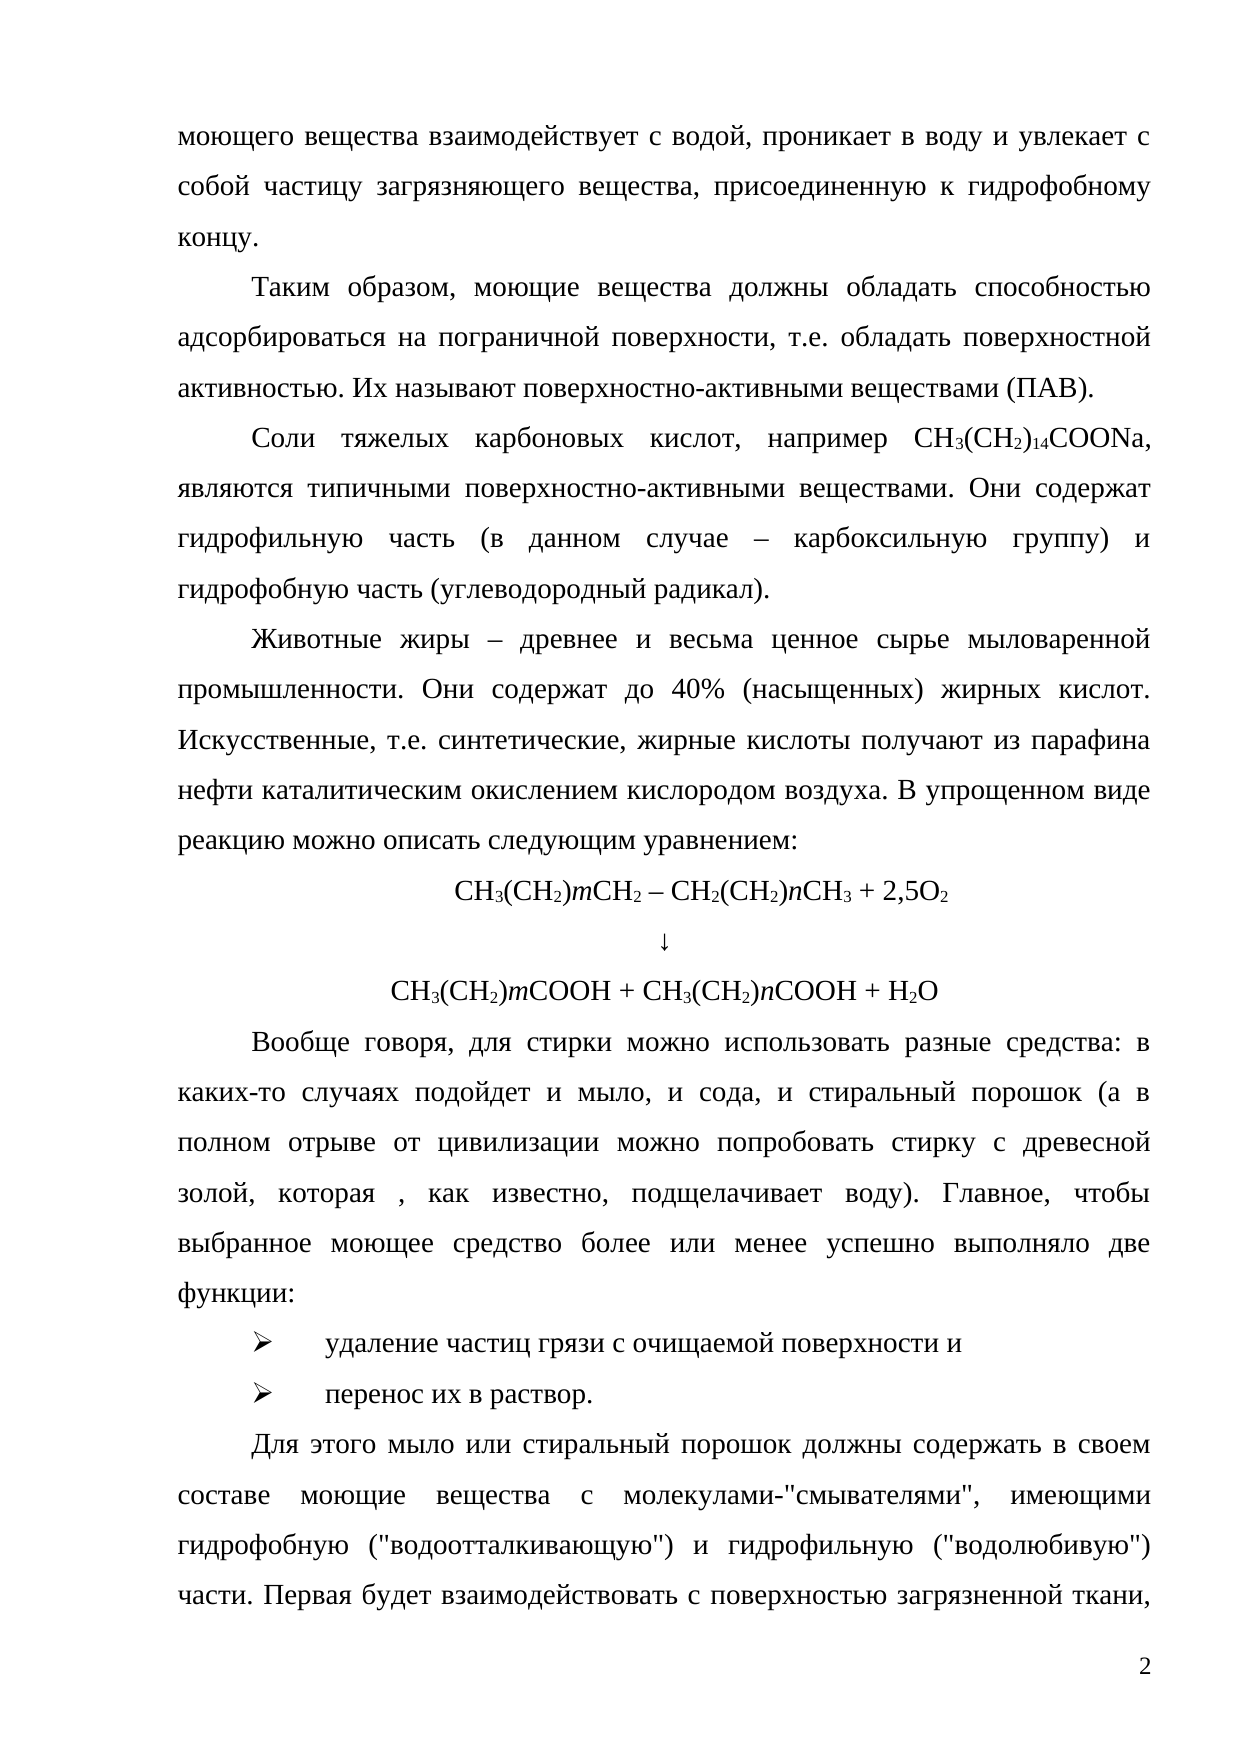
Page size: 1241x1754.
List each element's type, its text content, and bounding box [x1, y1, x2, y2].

text Соли тяжелых карбоновых кислот, например CH3(CH2)14COONa, являются типичными поверхностно-активными веществами. Они содержат гидрофильную часть (в данном случае – карбоксильную группу) и гидрофобную часть (углеводородный радикал). [177, 420, 1152, 604]
text Животные жиры – древнее и весьма ценное сырье мыловаренной промышленности. Они содержат до 40% (насыщенных) жирных кислот. Искусственные, т.е. синтетические, жирные кислоты получают из парафина нефти каталитическим окислением кислородом воздуха. В упрощенном виде реакцию можно описать следующим уравнением: [177, 621, 1152, 856]
list перенос их в раствор. [177, 1376, 1152, 1410]
list удаление частиц грязи с очищаемой поверхности и [177, 1326, 1152, 1359]
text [177, 118, 1152, 252]
text CH3(CH2)mCH2 – CH2(CH2)nCH3 + 2,5O2 ↓ CH3(CH2)mCOOH + CH3(CH2)nCOOH + H2О [177, 873, 1152, 1007]
text Таким образом, моющие вещества должны обладать способностью адсорбироваться на пограничной поверхности, т.е. обладать поверхностной активностью. Их называют поверхностно-активными веществами (ПАВ). [177, 269, 1152, 403]
text Вообще говоря, для стирки можно использовать разные средства: в каких-то случаях подойдет и мыло, и сода, и стиральный порошок (а в полном отрыве от цивилизации можно попробовать стирку с древесной золой, которая , как известно, подщелачивает воду). Главное, чтобы выбранное моющее средство более или менее успешно выполняло две функции: [177, 1024, 1152, 1309]
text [177, 1426, 1152, 1611]
